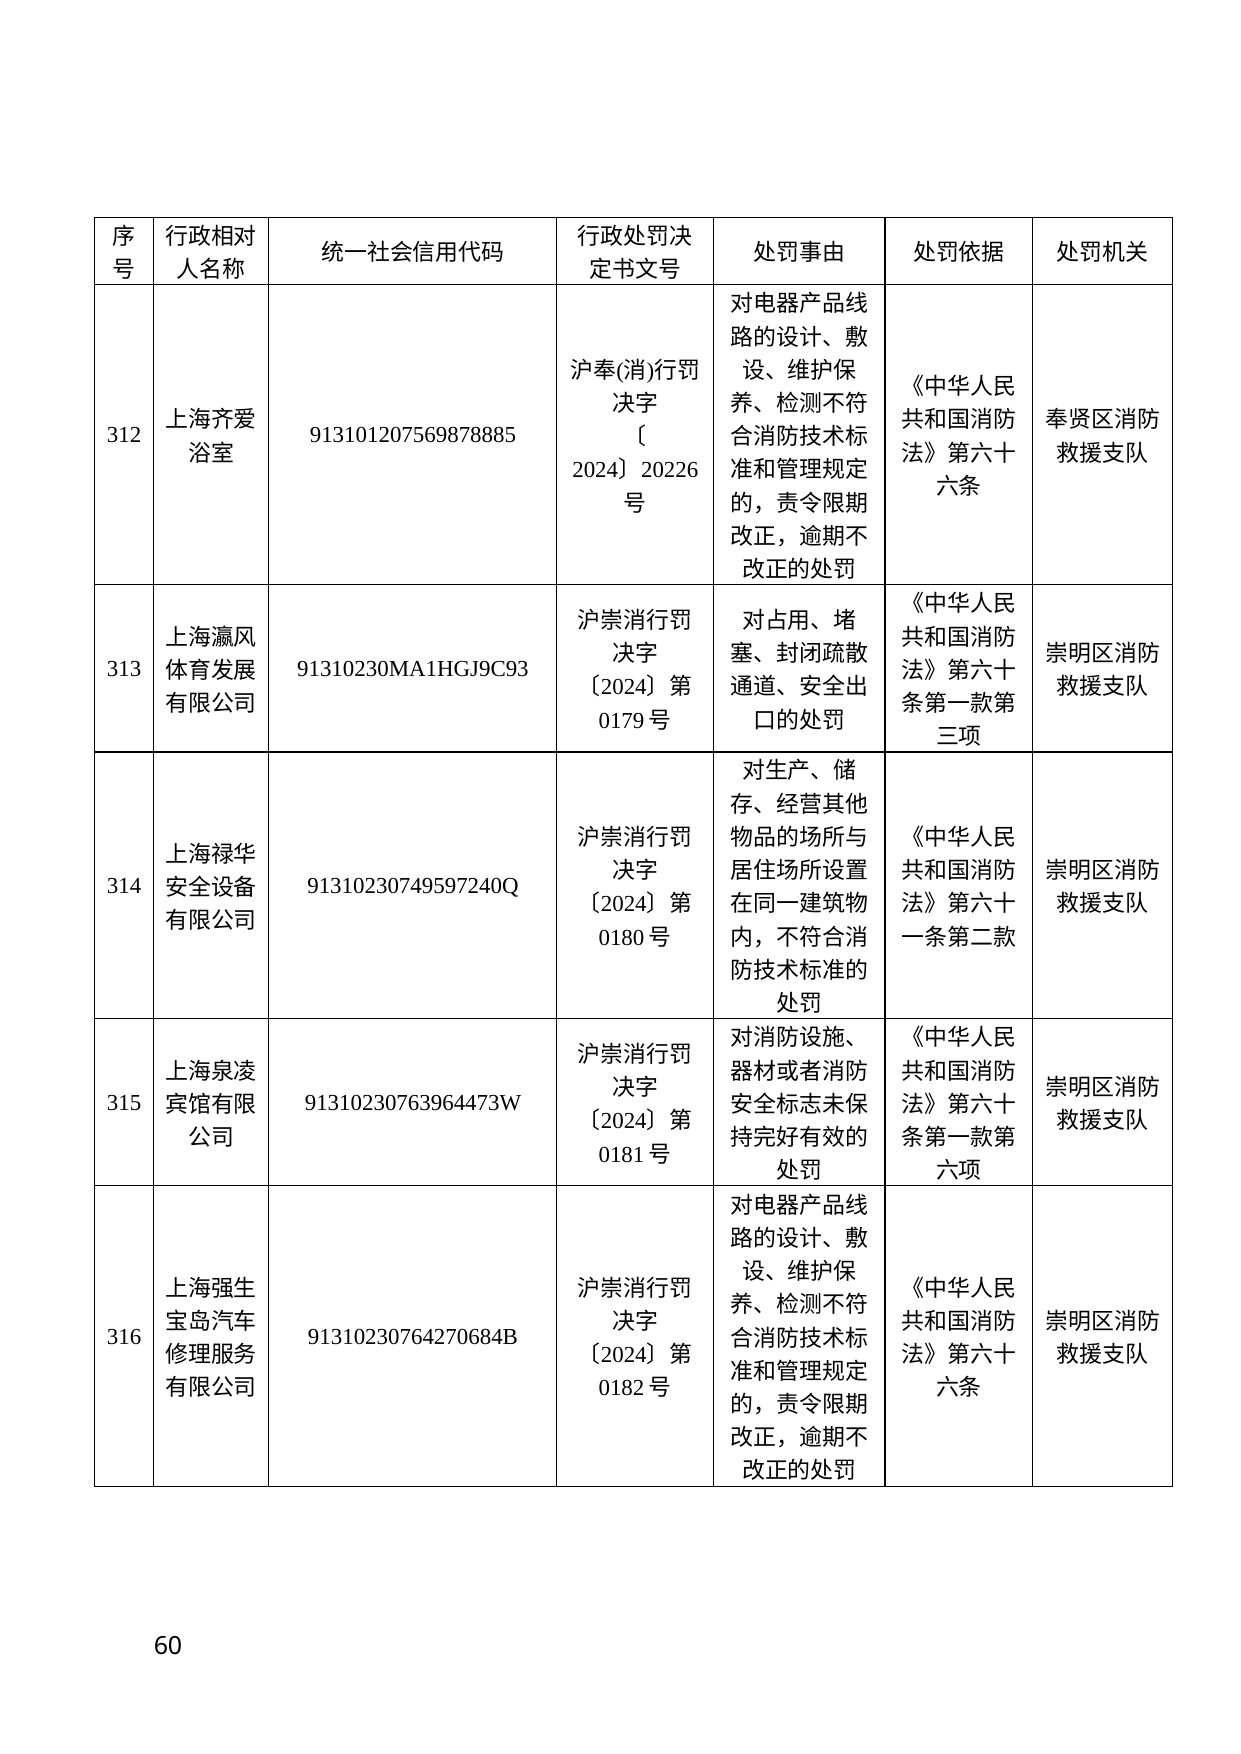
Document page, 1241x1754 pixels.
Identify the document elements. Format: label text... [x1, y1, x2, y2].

table_cell 91310230763964473W [269, 1019, 556, 1185]
table_cell 对生产、储存、经营其他物品的场所与居住场所设置在同一建筑物内，不符合消防技术标准的处罚 [714, 753, 884, 1018]
table_header 行政相对人名称 [154, 218, 268, 284]
table_cell 91310230MA1HGJ9C93 [269, 585, 556, 751]
table_cell 313 [95, 585, 153, 751]
table_cell 奉贤区消防救援支队 [1033, 285, 1172, 584]
table_cell 《中华人民共和国消防法》第六十条第一款第六项 [886, 1019, 1032, 1185]
table_cell 913101207569878885 [269, 285, 556, 584]
table_header 行政处罚决定书文号 [557, 218, 713, 284]
table_cell 崇明区消防救援支队 [1033, 1186, 1172, 1486]
table_cell 沪崇消行罚决字〔2024〕第0182号 [557, 1186, 713, 1486]
table_cell 崇明区消防救援支队 [1033, 753, 1172, 1018]
table_cell 316 [95, 1186, 153, 1486]
table_cell 《中华人民共和国消防法》第六十条第一款第三项 [886, 585, 1032, 751]
table_header 处罚事由 [714, 218, 884, 284]
table_cell 沪崇消行罚决字〔2024〕第0180号 [557, 753, 713, 1018]
table_cell 上海禄华安全设备有限公司 [154, 753, 268, 1018]
table_header 序号 [95, 218, 153, 284]
table_cell 上海强生宝岛汽车修理服务有限公司 [154, 1186, 268, 1486]
table_cell 崇明区消防救援支队 [1033, 1019, 1172, 1185]
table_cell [714, 285, 884, 584]
table_cell 《中华人民共和国消防法》第六十六条 [886, 1186, 1032, 1486]
table_cell 对消防设施、器材或者消防安全标志未保持完好有效的处罚 [714, 1019, 884, 1185]
table_cell 上海齐爱浴室 [154, 285, 268, 584]
table_header 处罚机关 [1033, 218, 1172, 284]
table_cell 《中华人民共和国消防法》第六十六条 [886, 285, 1032, 584]
table_cell 312 [95, 285, 153, 584]
table_cell 314 [95, 753, 153, 1018]
table_cell 《中华人民共和国消防法》第六十一条第二款 [886, 753, 1032, 1018]
table_header 统一社会信用代码 [269, 218, 556, 284]
table_cell 对电器产品线路的设计、敷设、维护保养、检测不符合消防技术标准和管理规定的，责令限期改正，逾期不改正的处罚 [714, 1186, 884, 1486]
table_cell 崇明区消防救援支队 [1033, 585, 1172, 751]
table_cell 沪崇消行罚决字〔2024〕第0179号 [557, 585, 713, 751]
table_header 处罚依据 [886, 218, 1032, 284]
table_cell 91310230749597240Q [269, 753, 556, 1018]
table_cell 对占用、堵塞、封闭疏散通道、安全出口的处罚 [714, 585, 884, 751]
table_cell 91310230764270684B [269, 1186, 556, 1486]
table_cell 沪崇消行罚决字〔2024〕第0181号 [557, 1019, 713, 1185]
table_cell 315 [95, 1019, 153, 1185]
table_cell 上海泉凌宾馆有限公司 [154, 1019, 268, 1185]
table_cell 沪奉(消)行罚决字〔2024〕20226号 [557, 285, 713, 584]
table_cell 上海瀛风体育发展有限公司 [154, 585, 268, 751]
